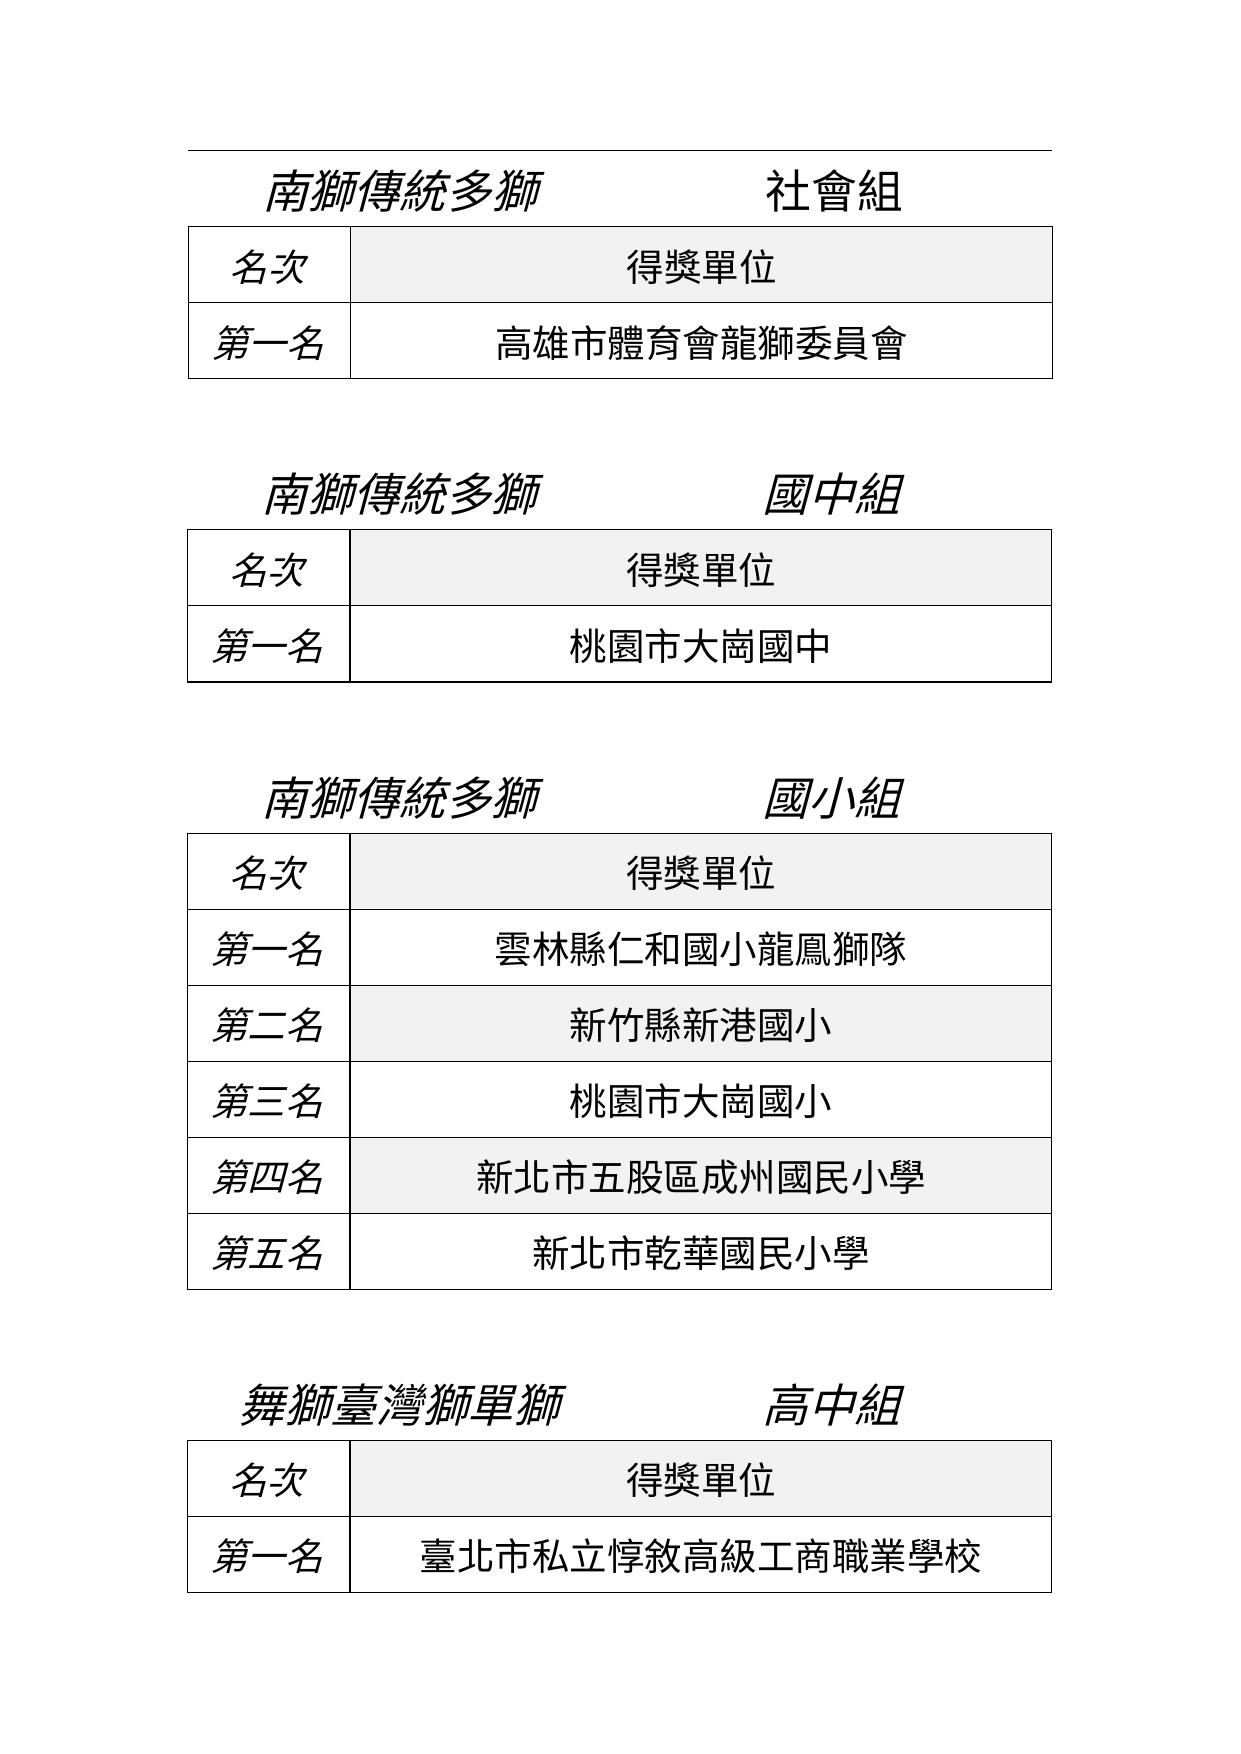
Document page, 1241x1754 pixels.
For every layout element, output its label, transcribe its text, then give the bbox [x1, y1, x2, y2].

table_cell 臺北市私立惇敘高級工商職業學校 [351, 1517, 1051, 1592]
table_cell 第五名 [188, 1214, 349, 1289]
table_header 南獅傳統多獅 [188, 454, 616, 529]
table_cell 桃園市大崗國小 [351, 1062, 1051, 1137]
table_cell 得獎單位 [351, 227, 1052, 302]
table_cell 雲林縣仁和國小龍鳯獅隊 [351, 910, 1051, 984]
table_cell 新北市乾華國民小學 [351, 1214, 1051, 1289]
table_cell 社會組 [616, 151, 1052, 226]
table_cell 名次 [188, 834, 349, 908]
table_cell 高雄市體育會龍獅委員會 [351, 303, 1052, 378]
table_cell 名次 [188, 1441, 349, 1516]
table_cell 新竹縣新港國小 [351, 986, 1051, 1061]
table_cell 第三名 [188, 1062, 349, 1137]
table_header 國中組 [616, 454, 1052, 529]
table_cell 得獎單位 [351, 834, 1051, 908]
table_cell 第一名 [188, 1517, 349, 1592]
table_cell 第一名 [188, 910, 349, 984]
table_header 高中組 [616, 1365, 1052, 1440]
table_header 舞獅臺灣獅單獅 [188, 1365, 616, 1440]
table_cell 得獎單位 [351, 1441, 1051, 1516]
table_cell 第一名 [189, 303, 350, 378]
table_cell 名次 [188, 530, 349, 605]
table_cell 第二名 [188, 986, 349, 1061]
table_cell 南獅傳統多獅 [188, 151, 616, 226]
table_cell 得獎單位 [351, 530, 1051, 605]
table_cell 新北市五股區成州國民小學 [351, 1138, 1051, 1213]
table_header 南獅傳統多獅 [188, 758, 616, 832]
table_cell 桃園市大崗國中 [351, 606, 1051, 681]
table_cell 第四名 [188, 1138, 349, 1213]
table_header 國小組 [616, 758, 1052, 832]
table_cell 名次 [189, 227, 350, 302]
table_cell 第一名 [188, 606, 349, 681]
